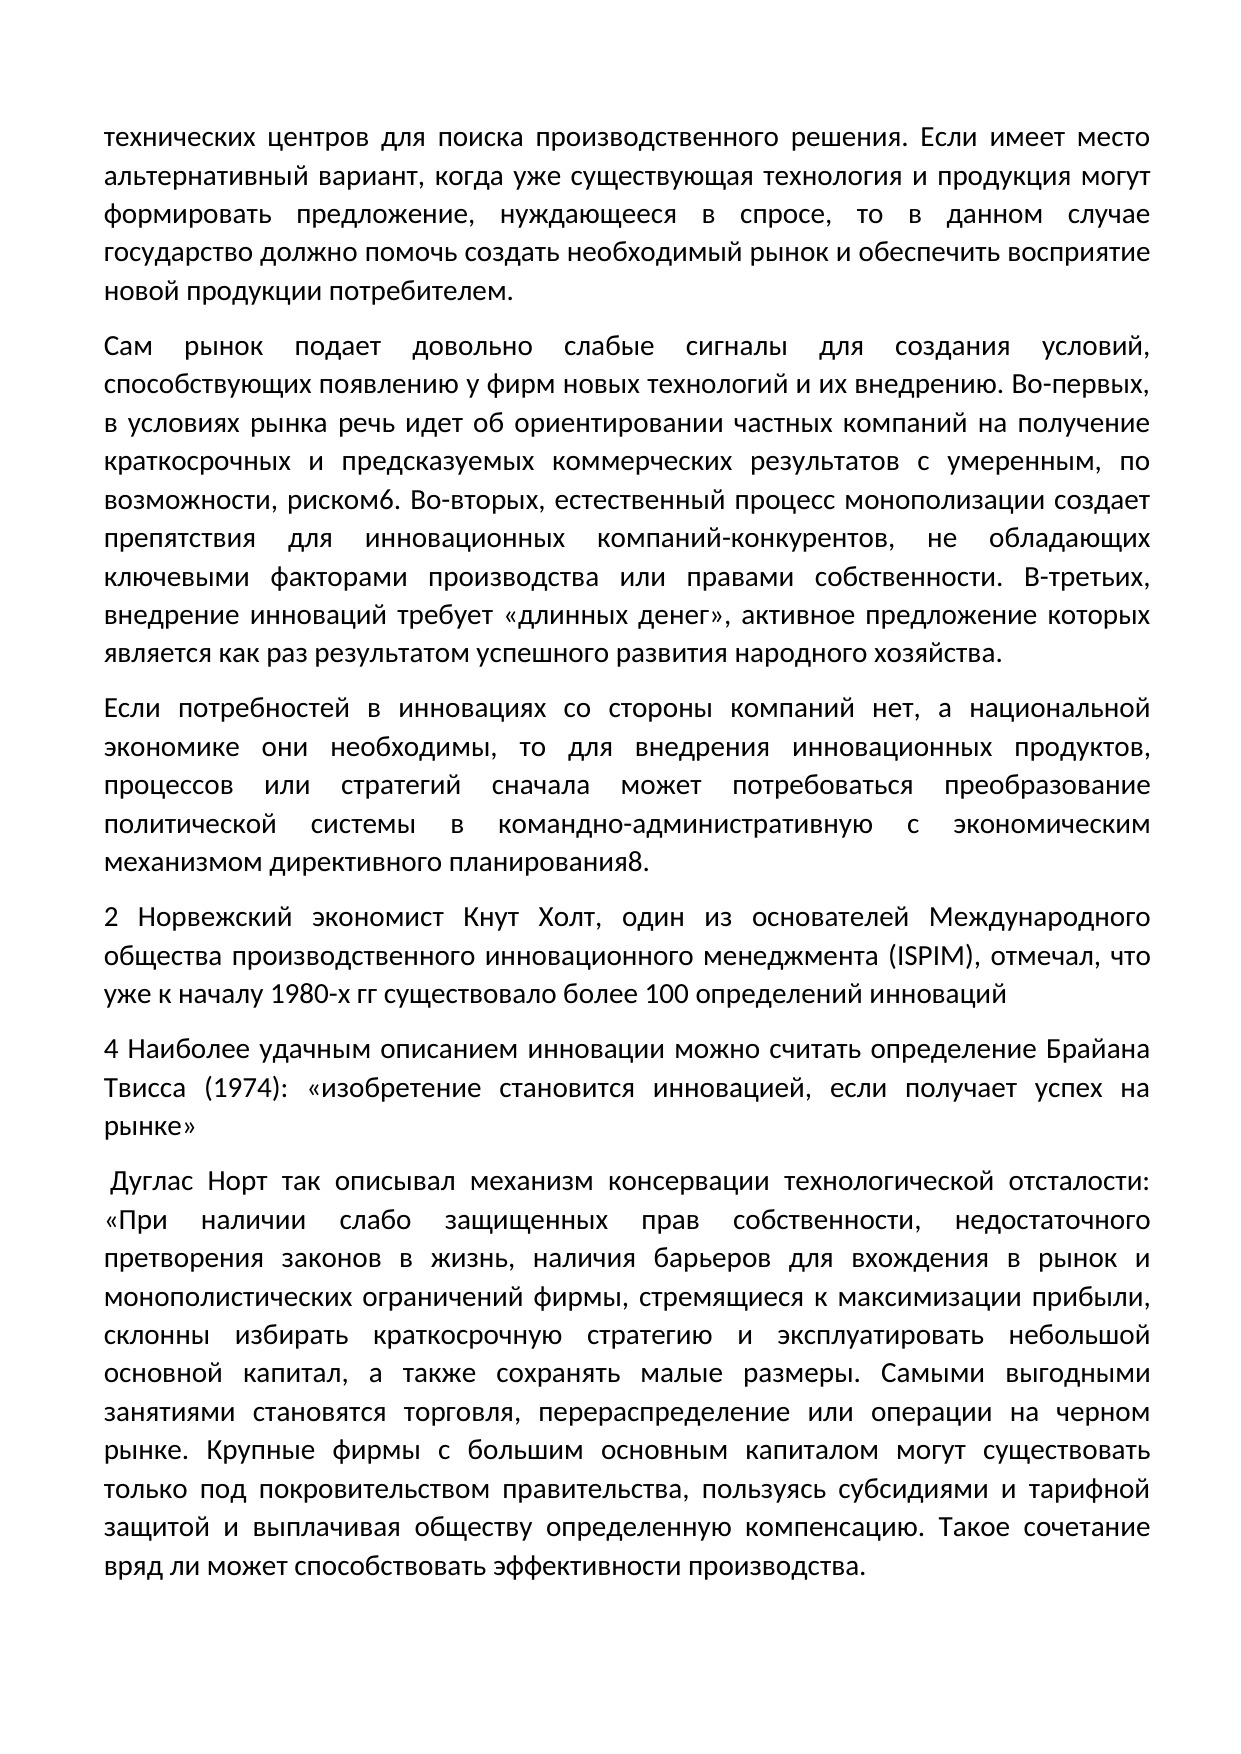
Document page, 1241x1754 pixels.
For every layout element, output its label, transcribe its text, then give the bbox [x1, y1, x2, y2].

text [103, 118, 1152, 307]
text Дуглас Норт так описывал механизм консервации технологической отсталости: «При наличии слабо защищенных прав собственности, недостаточного претворения законов в жизнь, наличия барьеров для вхождения в рынок и монополистических ограничений фирмы, стремящиеся к максимизации прибыли, склонны избирать краткосрочную стратегию и эксплуатировать небольшой основной капитал, а также сохранять малые размеры. Самыми выгодными занятиями становятся торговля, перераспределение или операции на черном рынке. Крупные фирмы с большим основным капиталом могут существовать только под покровительством правительства, пользуясь субсидиями и тарифной защитой и выплачивая обществу определенную компенсацию. Такое сочетание вряд ли может способствовать эффективности производства. [103, 1162, 1152, 1582]
text 2 Норвежский экономист Кнут Холт, один из основателей Международного общества производственного инновационного менеджмента (ISPIM), отмечал, что уже к началу 1980-х гг существовало более 100 определений инноваций [103, 898, 1152, 1011]
text Если потребностей в инновациях со стороны компаний нет, а национальной экономике они необходимы, то для внедрения инновационных продуктов, процессов или стратегий сначала может потребоваться преобразование политической системы в командно-административную с экономическим механизмом директивного планирования8. [103, 689, 1152, 879]
text Сам рынок подает довольно слабые сигналы для создания условий, способствующих появлению у фирм новых технологий и их внедрению. Во-первых, в условиях рынка речь идет об ориентировании частных компаний на получение краткосрочных и предсказуемых коммерческих результатов с умеренным, по возможности, риском6. Во-вторых, естественный процесс монополизации создает препятствия для инновационных компаний-конкурентов, не обладающих ключевыми факторами производства или правами собственности. В-третьих, внедрение инноваций требует «длинных денег», активное предложение которых является как раз результатом успешного развития народного хозяйства. [103, 327, 1152, 670]
text 4 Наиболее удачным описанием инновации можно считать определение Брайана Твисса (1974): «изобретение становится инновацией, если получает успех на рынке» [103, 1030, 1152, 1143]
